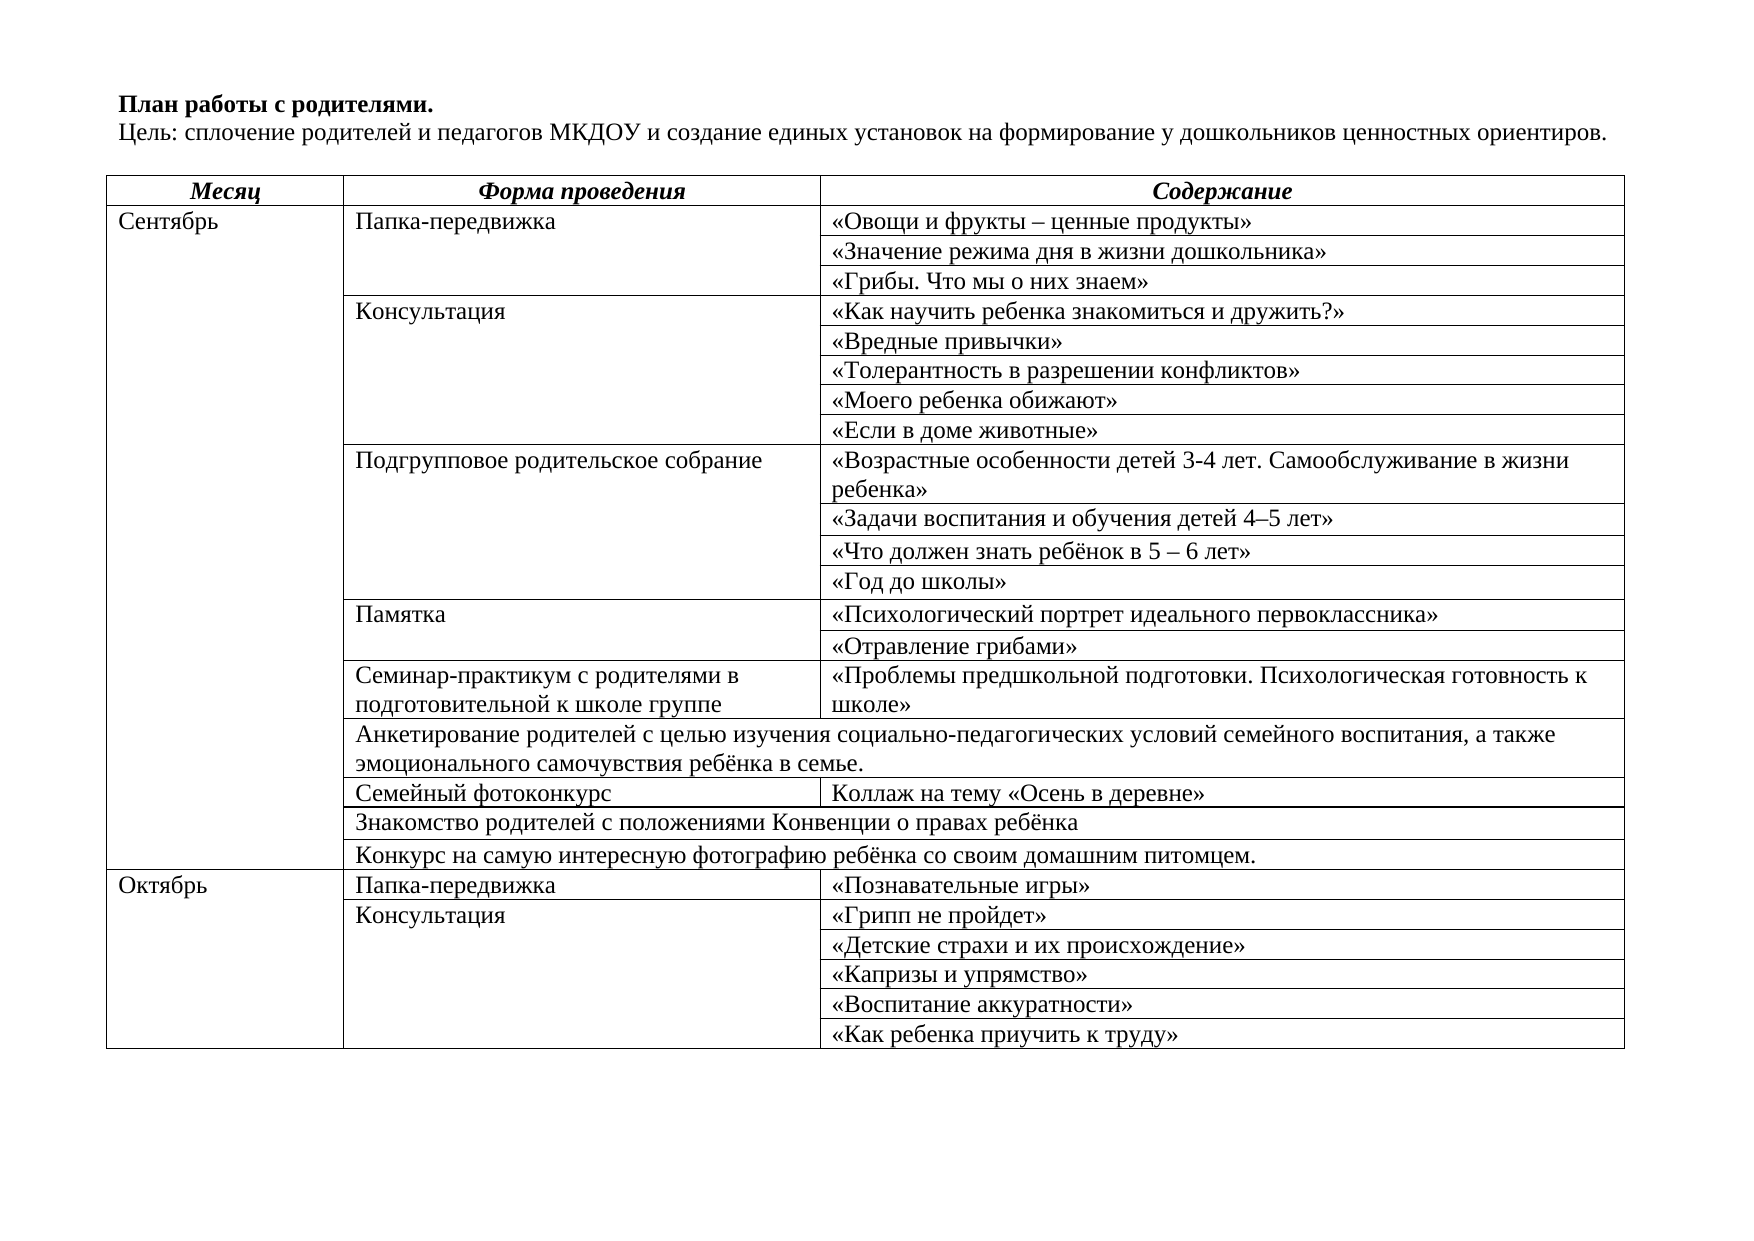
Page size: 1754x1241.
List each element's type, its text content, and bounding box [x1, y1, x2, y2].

table_cell Конкурс на самую интересную фотографию ребёнка со своим домашним питомцем. [344, 840, 1624, 869]
table_header Форма проведения [344, 176, 820, 205]
table_cell «Овощи и фрукты – ценные продукты» [821, 206, 1624, 235]
table_cell Семинар-практикум с родителями в подготовительной к школе группе [344, 661, 820, 718]
table_cell «Грипп не пройдет» [821, 900, 1624, 929]
table_cell Сентябрь [107, 206, 343, 869]
text Цель: сплочение родителей и педагогов МКДОУ и создание единых установок на формирование у дошкольников ценностных ориентиров. [118, 117, 1636, 146]
table_cell Папка-передвижка [344, 870, 820, 899]
table_cell «Возрастные особенности детей 3-4 лет. Самообслуживание в жизни ребенка» [821, 445, 1624, 502]
table_cell «Детские страхи и их происхождение» [821, 930, 1624, 958]
table_header Месяц [107, 176, 343, 205]
table_cell «Отравление грибами» [821, 631, 1624, 659]
table_cell Папка-передвижка [344, 206, 820, 295]
table_cell «Психологический портрет идеального первоклассника» [821, 600, 1624, 630]
table_cell «Как научить ребенка знакомиться и дружить?» [821, 296, 1624, 325]
text План работы с родителями. [118, 89, 1636, 117]
table_cell «Вредные привычки» [821, 326, 1624, 354]
table_cell Памятка [344, 600, 820, 659]
table_cell «Значение режима дня в жизни дошкольника» [821, 236, 1624, 265]
table_cell Коллаж на тему «Осень в деревне» [821, 778, 1624, 806]
table_cell «Как ребенка приучить к труду» [821, 1019, 1624, 1048]
table_cell «Задачи воспитания и обучения детей 4–5 лет» [821, 504, 1624, 535]
table_cell Знакомство родителей с положениями Конвенции о правах ребёнка [344, 808, 1624, 839]
table_cell «Воспитание аккуратности» [821, 989, 1624, 1018]
table_cell «Капризы и упрямство» [821, 960, 1624, 988]
table_cell Анкетирование родителей с целью изучения социально-педагогических условий семейного воспитания, а также эмоционального самочувствия ребёнка в семье. [344, 719, 1624, 777]
table_cell Консультация [344, 900, 820, 1048]
table_cell «Проблемы предшкольной подготовки. Психологическая готовность к школе» [821, 661, 1624, 718]
table_cell «Год до школы» [821, 566, 1624, 598]
table_cell «Если в доме животные» [821, 415, 1624, 444]
table_cell «Познавательные игры» [821, 870, 1624, 899]
table_cell «Что должен знать ребёнок в 5 – 6 лет» [821, 536, 1624, 565]
table_cell «Толерантность в разрешении конфликтов» [821, 356, 1624, 384]
table_cell «Грибы. Что мы о них знаем» [821, 266, 1624, 295]
table_cell Консультация [344, 296, 820, 444]
table_header Содержание [821, 176, 1624, 205]
table_cell Октябрь [107, 870, 343, 1048]
table_cell Семейный фотоконкурс [344, 778, 820, 806]
table_cell Подгрупповое родительское собрание [344, 445, 820, 598]
table_cell «Моего ребенка обижают» [821, 385, 1624, 414]
